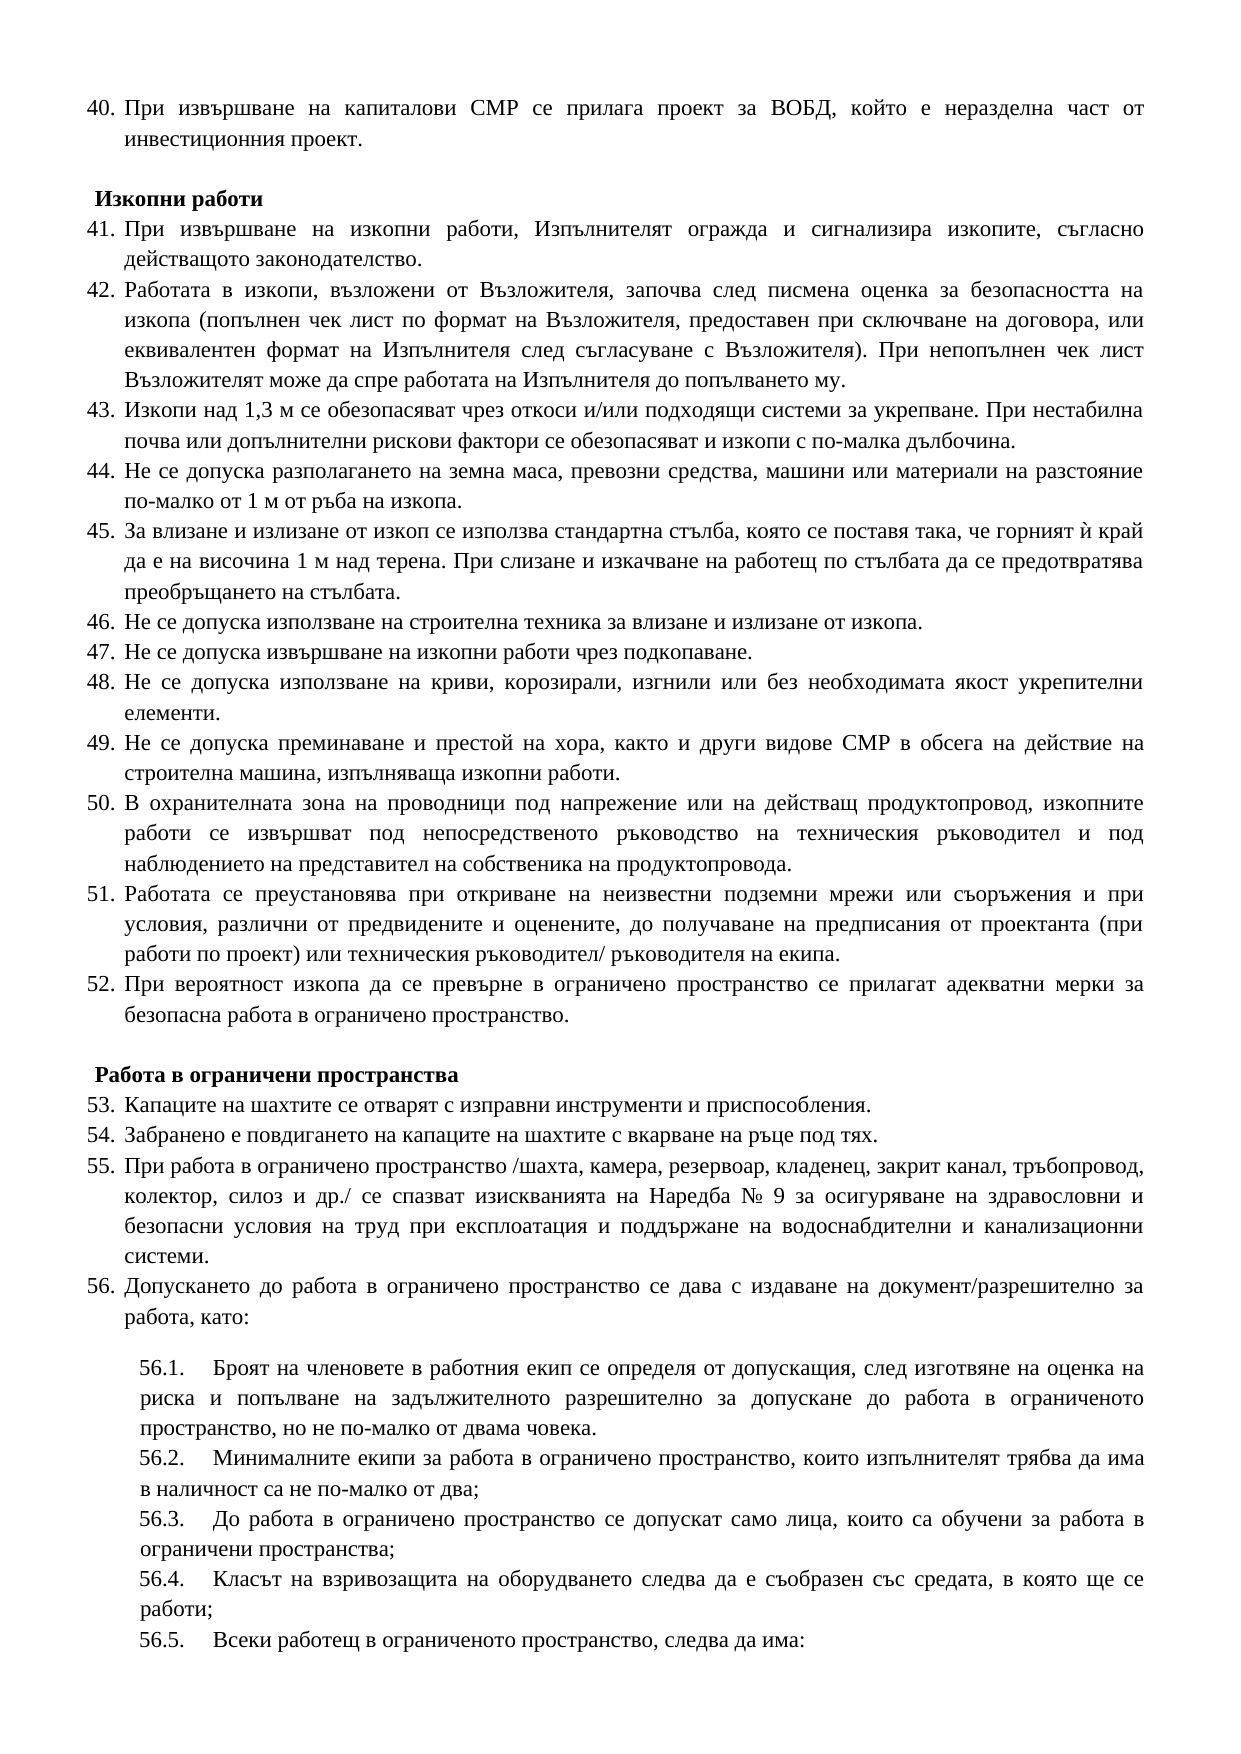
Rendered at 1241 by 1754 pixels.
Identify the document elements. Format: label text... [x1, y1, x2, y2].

list Капаците на шахтите се отварят с изправни инструменти и приспособления. [87, 1091, 1146, 1118]
list При извършване на изкопни работи, Изпълнителят огражда и сигнализира изкопите, съгласно действащото законодателство. [87, 215, 1146, 272]
text Изкопни работи [94, 185, 1146, 211]
list За влизане и излизане от изкоп се използва стандартна стълба, която се поставя така, че горният ѝ край да е на височина 1 м над терена. При слизане и изкачване на работещ по стълбата да се предотвратява преобръщането на стълбата. [87, 517, 1146, 604]
list При вероятност изкопа да се превърне в ограничено пространство се прилагат адекватни мерки за безопасна работа в ограничено пространство. [87, 971, 1146, 1027]
list Не се допуска използване на криви, корозирали, изгнили или без необходимата якост укрепителни елементи. [87, 668, 1146, 725]
list Минималните екипи за работа в ограничено пространство, които изпълнителят трябва да има в наличност са не по-малко от два; [139, 1444, 1146, 1501]
list Не се допуска използване на строителна техника за влизане и излизане от изкопа. [87, 608, 1146, 634]
list В охранителната зона на проводници под напрежение или на действащ продуктопровод, изкопните работи се извършват под непосредственото ръководство на техническия ръководител и под наблюдението на представител на собственика на продуктопровода. [87, 789, 1146, 876]
list Не се допуска преминаване и престой на хора, както и други видове СМР в обсега на действие на строителна машина, изпълняваща изкопни работи. [87, 729, 1146, 785]
list Всеки работещ в ограниченото пространство, следва да има: [139, 1626, 1146, 1652]
list Работата в изкопи, възложени от Възложителя, започва след писмена оценка за безопасността на изкопа (попълнен чек лист по формат на Възложителя, предоставен при сключване на договора, или еквивалентен формат на Изпълнителя след съгласуване с Възложителя). При непопълнен чек лист Възложителят може да спре работата на Изпълнителя до попълването му. [87, 276, 1146, 393]
list Броят на членовете в работния екип се определя от допускащия, след изготвяне на оценка на риска и попълване на задължителното разрешително за допускане до работа в ограниченото пространство, но не по-малко от двама човека. [139, 1354, 1146, 1441]
list При извършване на капиталови СМР се прилага проект за ВОБД, който е неразделна част от инвестиционния проект. [87, 94, 1146, 151]
list Работата се преустановява при откриване на неизвестни подземни мрежи или съоръжения и при условия, различни от предвидените и оценените, до получаване на предписания от проектанта (при работи по проект) или техническия ръководител/ ръководителя на екипа. [87, 880, 1146, 967]
list Забранено е повдигането на капаците на шахтите с вкарване на ръце под тях. [87, 1122, 1146, 1148]
list До работа в ограничено пространство се допускат само лица, които са обучени за работа в ограничени пространства; [139, 1505, 1146, 1561]
list Не се допуска извършване на изкопни работи чрез подкопаване. [87, 638, 1146, 664]
list Изкопи над 1,3 м се обезопасяват чрез откоси и/или подходящи системи за укрепване. При нестабилна почва или допълнителни рискови фактори се обезопасяват и изкопи с по-малка дълбочина. [87, 397, 1146, 453]
list При работа в ограничено пространство /шахта, камера, резервоар, кладенец, закрит канал, тръбопровод, колектор, силоз и др./ се спазват изискванията на Наредба № 9 за осигуряване на здравословни и безопасни условия на труд при експлоатация и поддържане на водоснабдителни и канализационни системи. [87, 1152, 1146, 1269]
list Не се допуска разполагането на земна маса, превозни средства, машини или материали на разстояние по-малко от 1 м от ръба на изкопа. [87, 457, 1146, 513]
text Работа в ограничени пространства [94, 1061, 1146, 1087]
list Класът на взривозащита на оборудването следва да е съобразен със средата, в която ще се работи; [139, 1565, 1146, 1622]
list Допускането до работа в ограничено пространство се дава с издаване на документ/разрешително за работа, като: [87, 1273, 1146, 1329]
